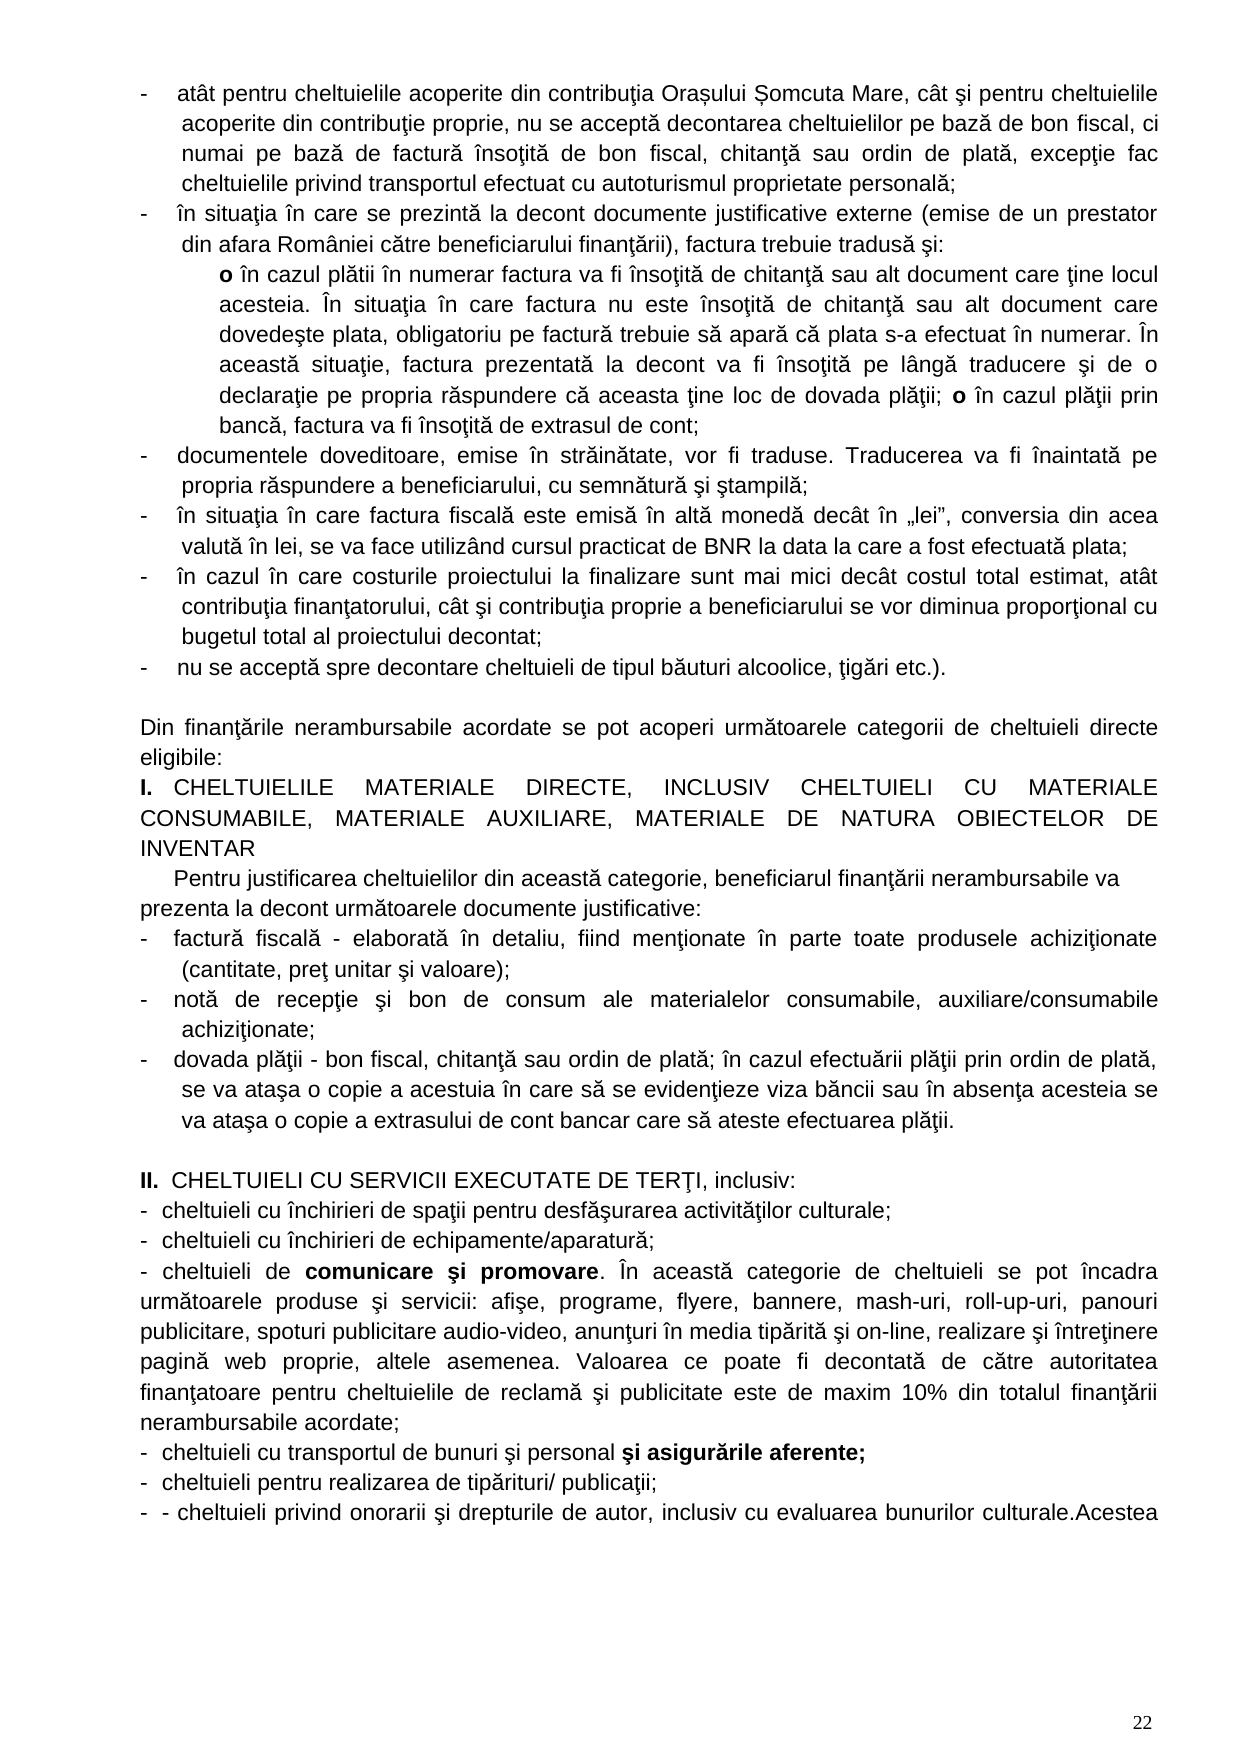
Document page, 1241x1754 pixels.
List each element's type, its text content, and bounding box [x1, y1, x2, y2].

list cheltuieli cu transportul de bunuri şi personal şi asigurările aferente; [140, 1439, 1159, 1465]
list CHELTUIELI CU SERVICII EXECUTATE DE TERŢI, inclusiv: [140, 1167, 1159, 1193]
list factură fiscală - elaborată în detaliu, fiind menţionate în parte toate produsele achiziţionate (cantitate, preţ unitar şi valoare); [140, 925, 1159, 982]
list documentele doveditoare, emise în străinătate, vor fi traduse. Traducerea va fi înaintată pe propria răspundere a beneficiarului, cu semnătură şi ştampilă; [140, 442, 1159, 498]
list dovada plăţii - bon fiscal, chitanţă sau ordin de plată; în cazul efectuării plăţii prin ordin de plată, se va ataşa o copie a acestuia în care să se evidenţieze viza băncii sau în absenţa acesteia se va ataşa o copie a extrasului de cont bancar care să ateste efectuarea plăţii. [140, 1046, 1159, 1133]
list nu se acceptă spre decontare cheltuieli de tipul băuturi alcoolice, ţigări etc.). [140, 653, 1159, 680]
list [140, 1499, 1159, 1526]
list în situaţia în care factura fiscală este emisă în altă monedă decât în „lei”, conversia din acea valută în lei, se va face utilizând cursul practicat de BNR la data la care a fost efectuată plata; [140, 502, 1159, 559]
list notă de recepţie şi bon de consum ale materialelor consumabile, auxiliare/consumabile achiziţionate; [140, 986, 1159, 1042]
list cheltuieli pentru realizarea de tipărituri/ publicaţii; [140, 1469, 1159, 1495]
list cheltuieli cu închirieri de echipamente/aparatură; [140, 1227, 1159, 1254]
list atât pentru cheltuielile acoperite din contribuţia Orașului Șomcuta Mare, cât şi pentru cheltuielile acoperite din contribuţie proprie, nu se acceptă decontarea cheltuielilor pe bază de bon fiscal, ci numai pe bază de factură însoţită de bon fiscal, chitanţă sau ordin de plată, excepţie fac cheltuielile privind transportul efectuat cu autoturismul proprietate personală; [140, 79, 1159, 196]
list în situaţia în care se prezintă la decont documente justificative externe (emise de un prestator din afara României către beneficiarului finanţării), factura trebuie tradusă şi: [140, 200, 1159, 257]
text Pentru justificarea cheltuielilor din această categorie, beneficiarul finanţării nerambursabile va prezenta la decont următoarele documente justificative: [140, 865, 1159, 921]
list CHELTUIELILE MATERIALE DIRECTE, INCLUSIV CHELTUIELI CU MATERIALE CONSUMABILE, MATERIALE AUXILIARE, MATERIALE DE NATURA OBIECTELOR DE INVENTAR [140, 774, 1159, 861]
list cheltuieli cu închirieri de spaţii pentru desfăşurarea activităţilor culturale; [140, 1197, 1159, 1223]
text Din finanţările nerambursabile acordate se pot acoperi următoarele categorii de cheltuieli directe eligibile: [140, 714, 1159, 770]
text o în cazul plătii în numerar factura va fi însoţită de chitanţă sau alt document care ţine locul acesteia. În situaţia în care factura nu este însoţită de chitanţă sau alt document care dovedeşte plata, obligatoriu pe factură trebuie să apară că plata s-a efectuat în numerar. În această situaţie, factura prezentată la decont va fi însoţită pe lângă traducere şi de o declaraţie pe propria răspundere că aceasta ţine loc de dovada plăţii; o în cazul plăţii prin bancă, factura va fi însoţită de extrasul de cont; [219, 261, 1159, 438]
list cheltuieli de comunicare şi promovare. În această categorie de cheltuieli se pot încadra următoarele produse şi servicii: afişe, programe, flyere, bannere, mash-uri, roll-up-uri, panouri publicitare, spoturi publicitare audio-video, anunţuri în media tipărită şi on-line, realizare şi întreţinere pagină web proprie, altele asemenea. Valoarea ce poate fi decontată de către autoritatea finanţatoare pentru cheltuielile de reclamă şi publicitate este de maxim 10% din totalul finanţării nerambursabile acordate; [140, 1258, 1159, 1435]
list în cazul în care costurile proiectului la finalizare sunt mai mici decât costul total estimat, atât contribuţia finanţatorului, cât şi contribuţia proprie a beneficiarului se vor diminua proporţional cu bugetul total al proiectului decontat; [140, 563, 1159, 649]
